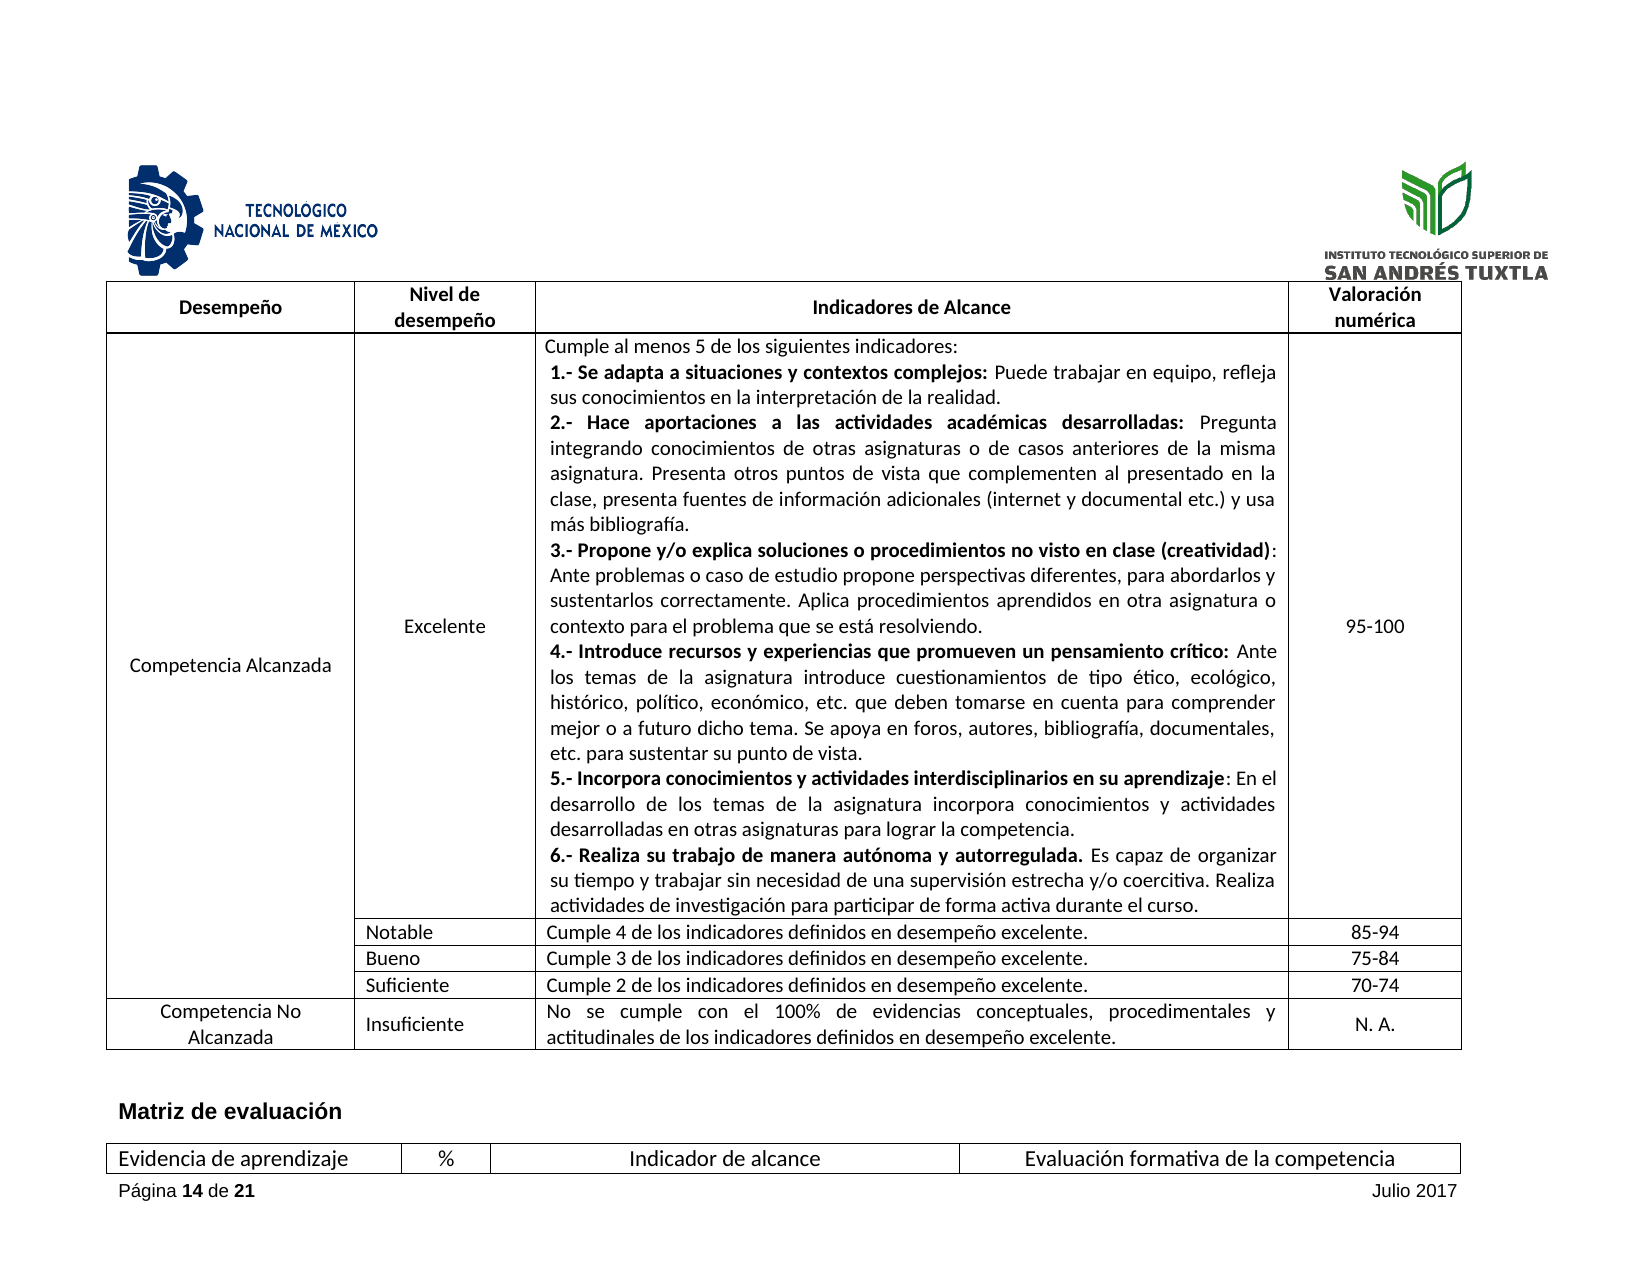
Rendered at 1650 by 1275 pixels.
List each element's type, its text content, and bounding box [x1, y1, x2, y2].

table_cell Bueno [355, 946, 535, 971]
table_cell Insuficiente [355, 999, 535, 1049]
table_header Evidencia de aprendizaje [107, 1144, 401, 1172]
picture [1325, 161, 1548, 280]
table_header % [402, 1144, 490, 1172]
table_header Nivel de desempeño [355, 282, 535, 332]
table_cell 95-100 [1289, 334, 1461, 918]
text Matriz de evaluación [118, 1098, 1532, 1124]
table_header Evaluación formativa de la competencia [960, 1144, 1460, 1172]
table_cell Competencia Alcanzada [107, 334, 354, 997]
table_cell Suficiente [355, 972, 535, 997]
table_cell Cumple 3 de los indicadores definidos en desempeño excelente. [536, 946, 1288, 971]
table_cell Cumple 4 de los indicadores definidos en desempeño excelente. [536, 919, 1288, 944]
table_cell 75-84 [1289, 946, 1461, 971]
picture [118, 161, 387, 280]
table_header Desempeño [107, 282, 354, 332]
table_cell No se cumple con el 100% de evidencias conceptuales, procedimentales y actitudinales de los indicadores definidos en desempeño excelente. [536, 999, 1288, 1049]
table_cell Cumple 2 de los indicadores definidos en desempeño excelente. [536, 972, 1288, 997]
table_cell 85-94 [1289, 919, 1461, 944]
table_header Indicadores de Alcance [536, 282, 1288, 332]
table_cell Cumple al menos 5 de los siguientes indicadores: 1.- Se adapta a situaciones y contextos complejos: Puede trabajar en equipo, refleja sus conocimientos en la interpretación de la realidad. 2.- Hace aportaciones a las actividades académicas desarrolladas: Pregunta integrando conocimientos de otras asignaturas o de casos anteriores de la misma asignatura. Presenta otros puntos de vista que complementen al presentado en la clase, presenta fuentes de información adicionales (internet y documental etc.) y usa más bibliografía. 3.- Propone y/o explica soluciones o procedimientos no visto en clase (creatividad): Ante problemas o caso de estudio propone perspectivas diferentes, para abordarlos y sustentarlos correctamente. Aplica procedimientos aprendidos en otra asignatura o contexto para el problema que se está resolviendo. 4.- Introduce recursos y experiencias que promueven un pensamiento crítico: Ante los temas de la asignatura introduce cuestionamientos de tipo ético, ecológico, histórico, político, económico, etc. que deben tomarse en cuenta para comprender mejor o a futuro dicho tema. Se apoya en foros, autores, bibliografía, documentales, etc. para sustentar su punto de vista. 5.- Incorpora conocimientos y actividades interdisciplinarios en su aprendizaje: En el desarrollo de los temas de la asignatura incorpora conocimientos y actividades desarrolladas en otras asignaturas para lograr la competencia. 6.- Realiza su trabajo de manera autónoma y autorregulada. Es capaz de organizar su tiempo y trabajar sin necesidad de una supervisión estrecha y/o coercitiva. Realiza actividades de investigación para participar de forma activa durante el curso. [536, 334, 1288, 918]
table_cell N. A. [1289, 999, 1461, 1049]
table_cell 70-74 [1289, 972, 1461, 997]
table_cell Notable [355, 919, 535, 944]
table_cell Excelente [355, 334, 535, 918]
table_header Valoración numérica [1289, 282, 1461, 332]
table_header Indicador de alcance [491, 1144, 959, 1172]
table_cell Competencia No Alcanzada [107, 999, 354, 1049]
